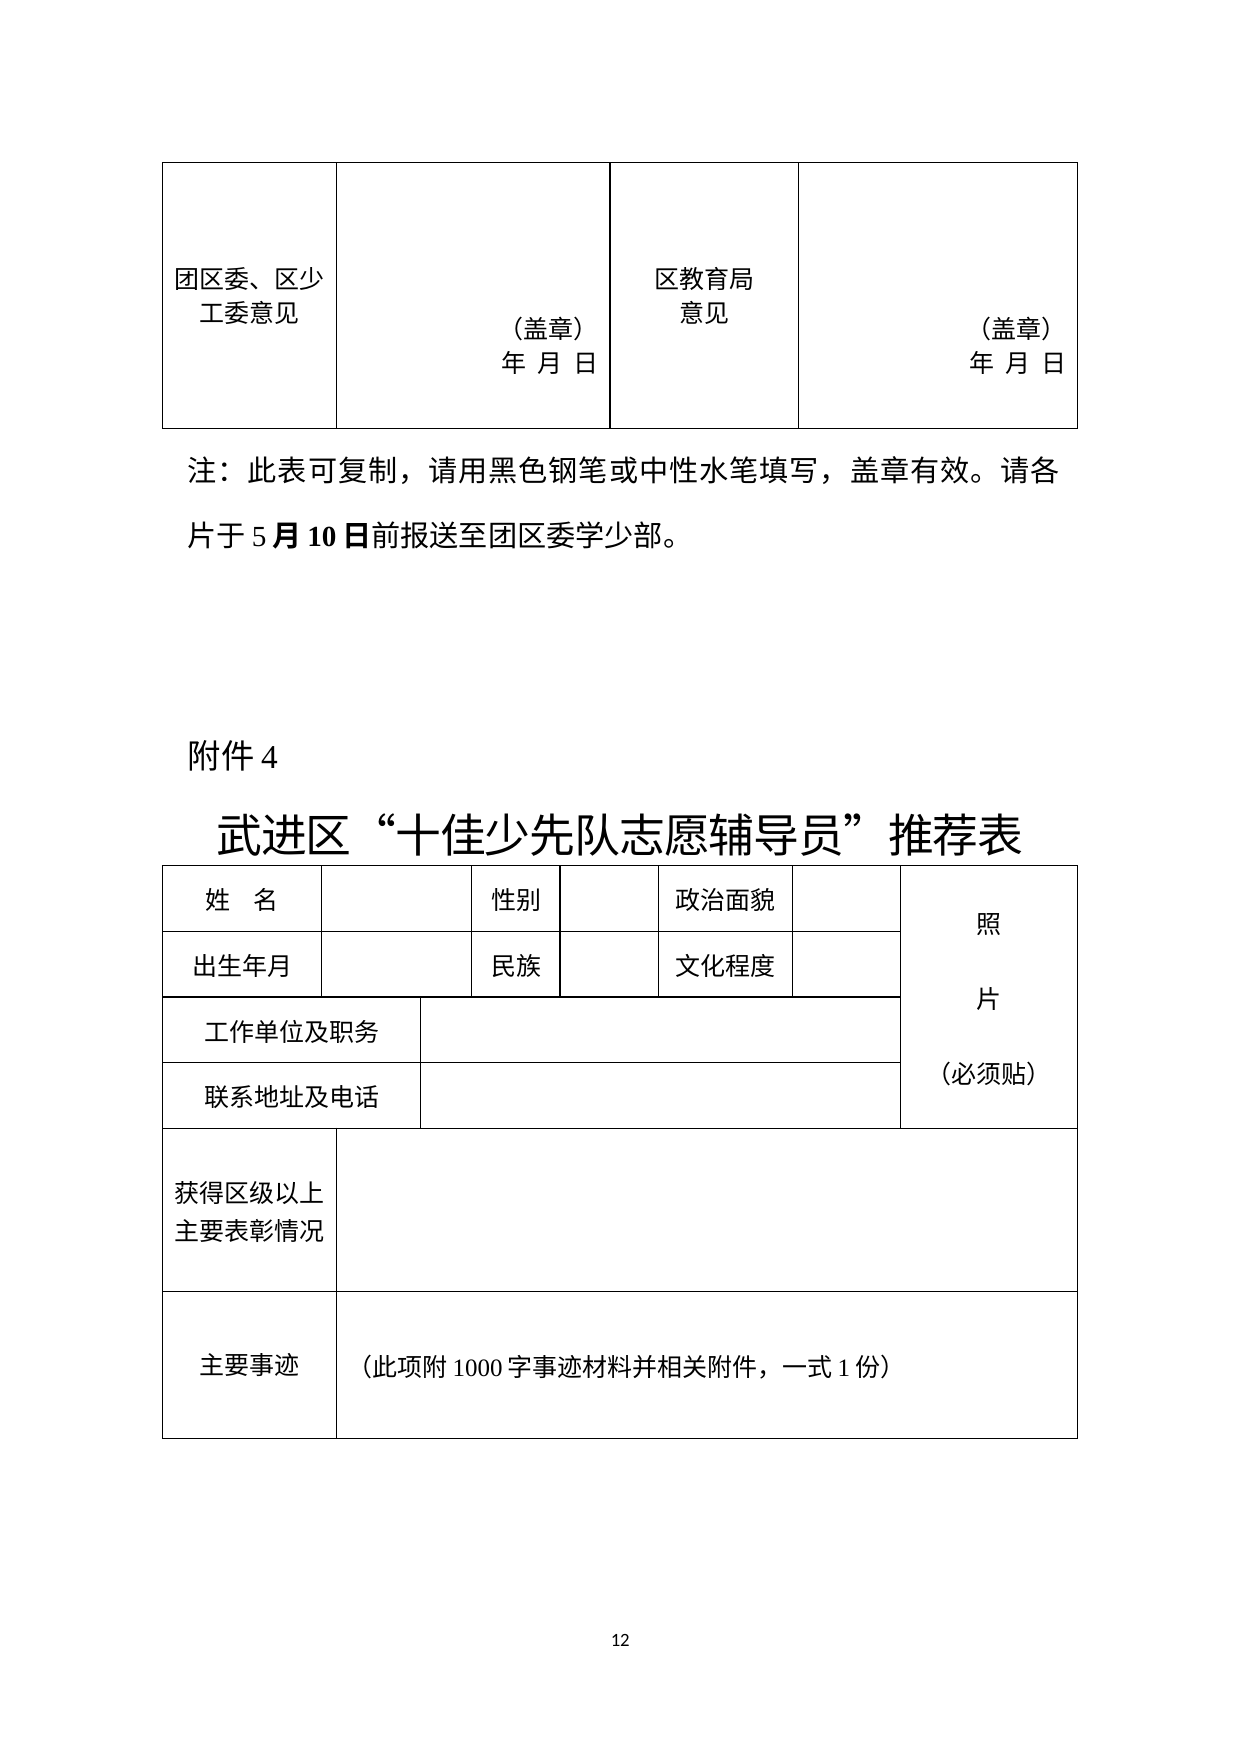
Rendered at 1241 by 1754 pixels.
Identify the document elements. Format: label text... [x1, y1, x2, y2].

table_cell [421, 998, 900, 1062]
table_cell [421, 1063, 900, 1128]
table_cell （此项附1000字事迹材料并相关附件，一式1份） [337, 1292, 1077, 1438]
text 注：此表可复制，请用黑色钢笔或中性水笔填写，盖章有效。请各片于5月10日前报送至团区委学少部。 [187, 436, 1062, 566]
table_cell 区教育局 意见 [611, 163, 798, 428]
table_cell 文化程度 [659, 932, 792, 996]
table_header [561, 866, 658, 931]
table_cell 联系地址及电话 [163, 1063, 420, 1128]
table_cell 获得区级以上主要表彰情况 [163, 1129, 336, 1291]
table_header 姓 名 [163, 866, 321, 931]
table_cell 主要事迹 [163, 1292, 336, 1438]
table_cell [322, 932, 471, 996]
table_cell [793, 932, 900, 996]
table_header [322, 866, 471, 931]
table_cell [337, 1129, 1077, 1291]
table_cell 团区委、区少工委意见 [163, 163, 336, 428]
text 武进区“十佳少先队志愿辅导员”推荐表 [187, 799, 1053, 865]
table_cell （盖章） 年 月 日 [799, 163, 1077, 428]
table_cell 工作单位及职务 [163, 998, 420, 1062]
table_header 性别 [472, 866, 559, 931]
table_header 照 片 （必须贴） [901, 866, 1077, 1128]
table_header [793, 866, 900, 931]
table_cell （盖章） 年 月 日 [337, 163, 609, 428]
table_cell [561, 932, 658, 996]
table_header 政治面貌 [659, 866, 792, 931]
text 附件4 [187, 721, 1053, 786]
table_cell 出生年月 [163, 932, 321, 996]
table_cell 民族 [472, 932, 559, 996]
